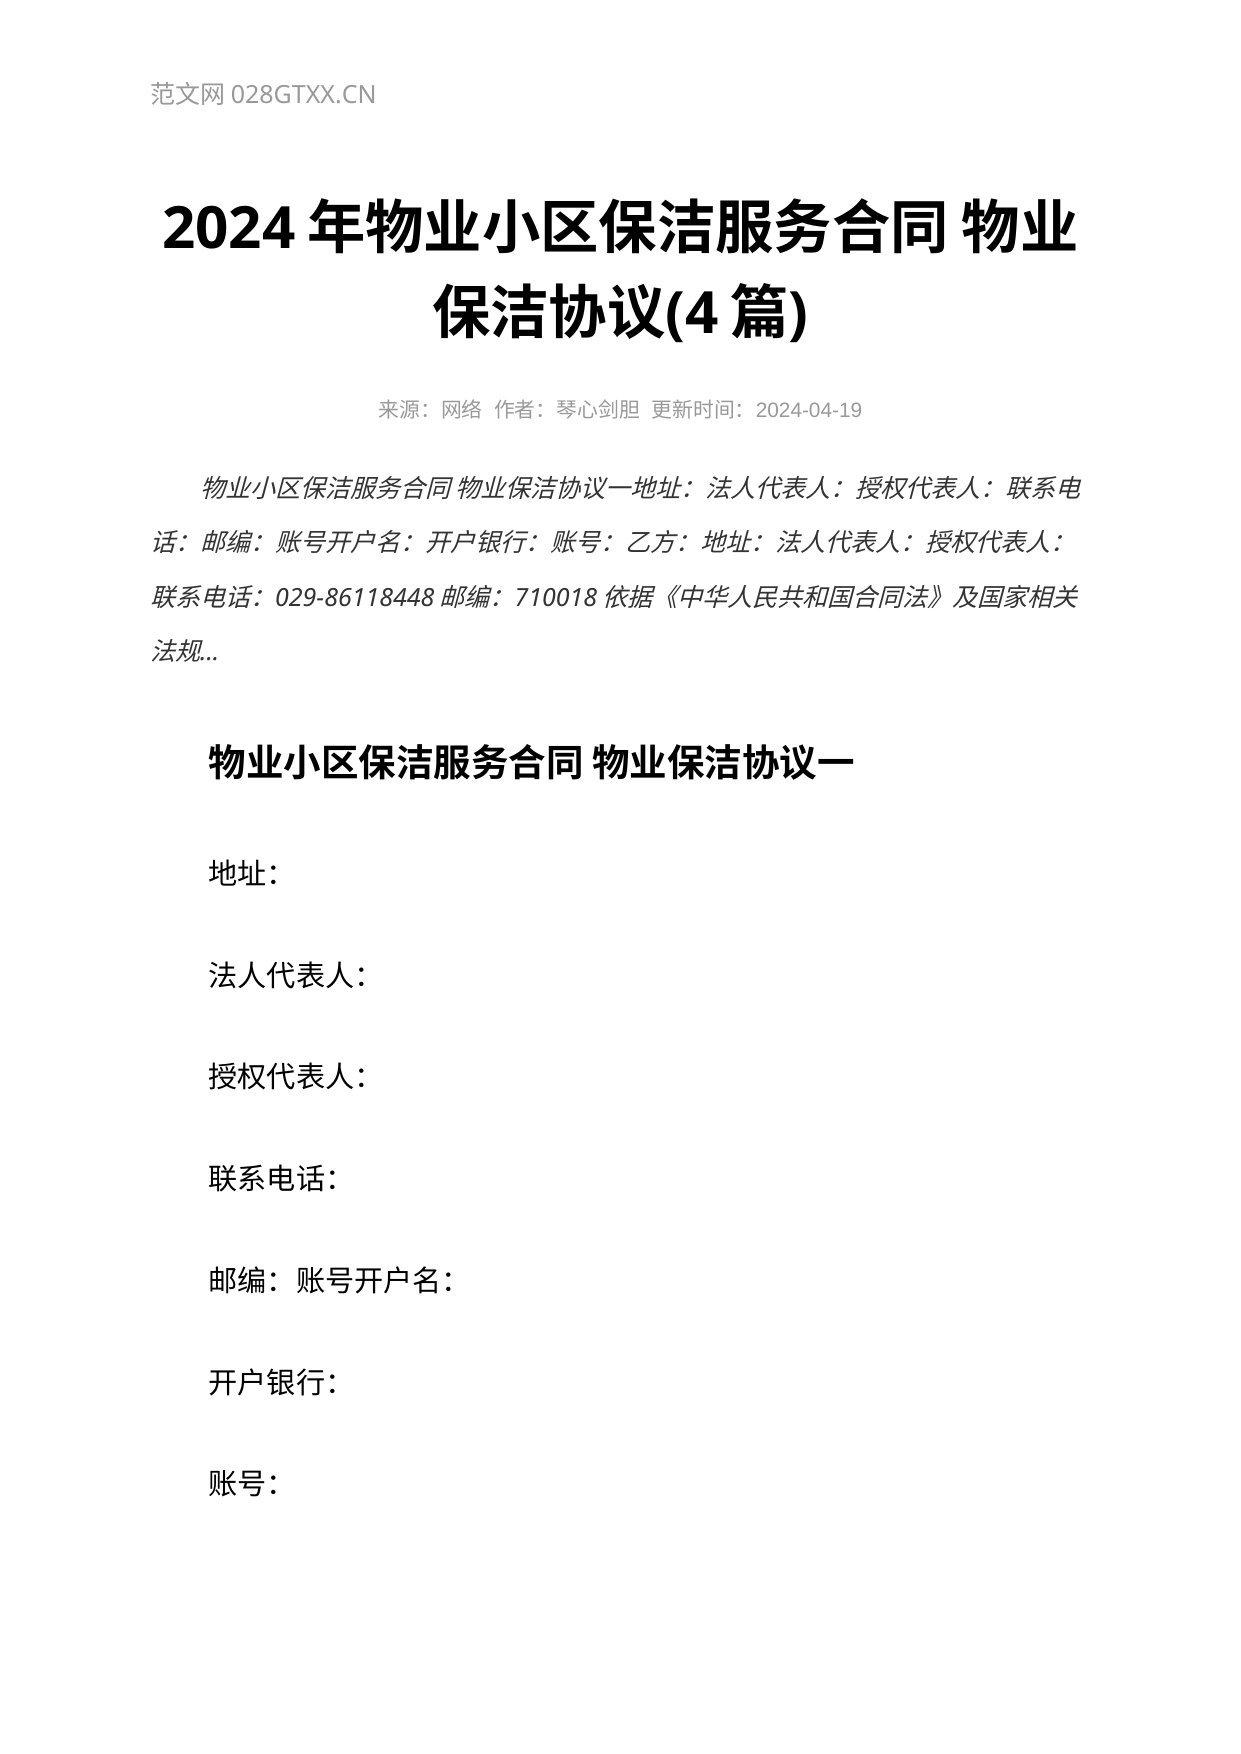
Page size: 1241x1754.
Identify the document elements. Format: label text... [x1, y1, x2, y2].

text 物业小区保洁服务合同 物业保洁协议一地址：法人代表人：授权代表人：联系电话：邮编：账号开户名：开户银行：账号：乙方：地址：法人代表人：授权代表人：联系电话：029-86118448邮编：710018依据《中华人民共和国合同法》及国家相关法规... [150, 468, 1090, 668]
text 物业小区保洁服务合同 物业保洁协议一 [150, 733, 1090, 787]
text 邮编：账号开户名： [150, 1257, 1090, 1300]
text 来源：网络 作者：琴心剑胆 更新时间：2024-04-19 [150, 398, 1090, 422]
text 地址： [150, 850, 1090, 893]
text 法人代表人： [150, 952, 1090, 994]
text 联系电话： [150, 1156, 1090, 1198]
subtitle 2024年物业小区保洁服务合同 物业保洁协议(4篇) [150, 181, 1090, 351]
text 授权代表人： [150, 1054, 1090, 1096]
text 账号： [150, 1461, 1090, 1503]
text 开户银行： [150, 1359, 1090, 1401]
